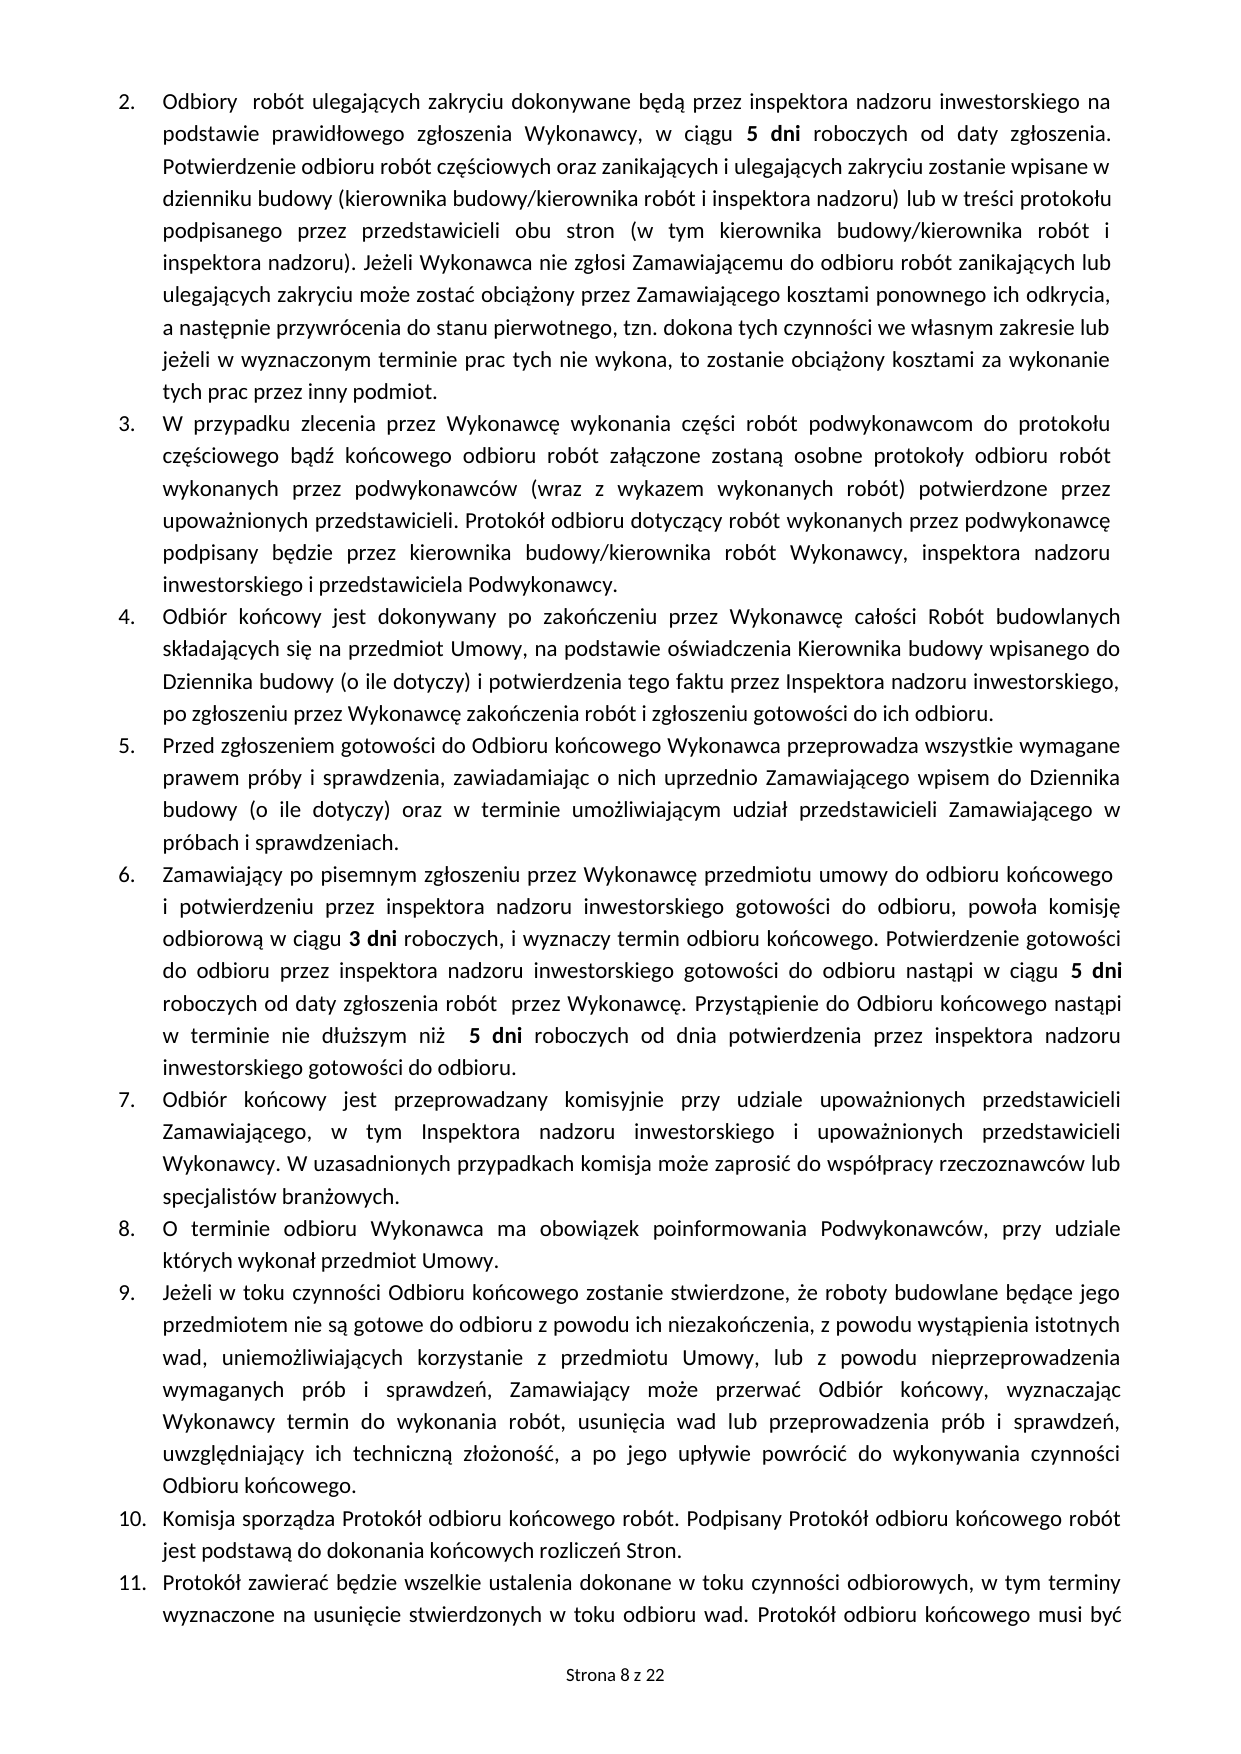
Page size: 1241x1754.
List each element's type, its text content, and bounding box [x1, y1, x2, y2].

list Przed zgłoszeniem gotowości do Odbioru końcowego Wykonawca przeprowadza wszystkie wymagane prawem próby i sprawdzenia, zawiadamiając o nich uprzednio Zamawiającego wpisem do Dziennika budowy (o ile dotyczy) oraz w terminie umożliwiającym udział przedstawicieli Zamawiającego w próbach i sprawdzeniach. [118, 731, 1122, 856]
list O terminie odbioru Wykonawca ma obowiązek poinformowania Podwykonawców, przy udziale których wykonał przedmiot Umowy. [118, 1214, 1122, 1274]
list Odbiór końcowy jest dokonywany po zakończeniu przez Wykonawcę całości Robót budowlanych składających się na przedmiot Umowy, na podstawie oświadczenia Kierownika budowy wpisanego do Dziennika budowy (o ile dotyczy) i potwierdzenia tego faktu przez Inspektora nadzoru inwestorskiego, po zgłoszeniu przez Wykonawcę zakończenia robót i zgłoszeniu gotowości do ich odbioru. [118, 602, 1122, 727]
list Odbiory robót ulegających zakryciu dokonywane będą przez inspektora nadzoru inwestorskiego na podstawie prawidłowego zgłoszenia Wykonawcy, w ciągu 5 dni roboczych od daty zgłoszenia. Potwierdzenie odbioru robót częściowych oraz zanikających i ulegających zakryciu zostanie wpisane w dzienniku budowy (kierownika budowy/kierownika robót i inspektora nadzoru) lub w treści protokołu podpisanego przez przedstawicieli obu stron (w tym kierownika budowy/kierownika robót i inspektora nadzoru). Jeżeli Wykonawca nie zgłosi Zamawiającemu do odbioru robót zanikających lub ulegających zakryciu może zostać obciążony przez Zamawiającego kosztami ponownego ich odkrycia, a następnie przywrócenia do stanu pierwotnego, tzn. dokona tych czynności we własnym zakresie lub jeżeli w wyznaczonym terminie prac tych nie wykona, to zostanie obciążony kosztami za wykonanie tych prac przez inny podmiot. [118, 87, 1112, 405]
list Zamawiający po pisemnym zgłoszeniu przez Wykonawcę przedmiotu umowy do odbioru końcowego i potwierdzeniu przez inspektora nadzoru inwestorskiego gotowości do odbioru, powoła komisję odbiorową w ciągu 3 dni roboczych, i wyznaczy termin odbioru końcowego. Potwierdzenie gotowości do odbioru przez inspektora nadzoru inwestorskiego gotowości do odbioru nastąpi w ciągu 5 dni roboczych od daty zgłoszenia robót przez Wykonawcę. Przystąpienie do Odbioru końcowego nastąpi w terminie nie dłuższym niż 5 dni roboczych od dnia potwierdzenia przez inspektora nadzoru inwestorskiego gotowości do odbioru. [118, 860, 1122, 1081]
list Komisja sporządza Protokół odbioru końcowego robót. Podpisany Protokół odbioru końcowego robót jest podstawą do dokonania końcowych rozliczeń Stron. [118, 1504, 1122, 1564]
list Odbiór końcowy jest przeprowadzany komisyjnie przy udziale upoważnionych przedstawicieli Zamawiającego, w tym Inspektora nadzoru inwestorskiego i upoważnionych przedstawicieli Wykonawcy. W uzasadnionych przypadkach komisja może zaprosić do współpracy rzeczoznawców lub specjalistów branżowych. [118, 1085, 1122, 1210]
list W przypadku zlecenia przez Wykonawcę wykonania części robót podwykonawcom do protokołu częściowego bądź końcowego odbioru robót załączone zostaną osobne protokoły odbioru robót wykonanych przez podwykonawców (wraz z wykazem wykonanych robót) potwierdzone przez upoważnionych przedstawicieli. Protokół odbioru dotyczący robót wykonanych przez podwykonawcę podpisany będzie przez kierownika budowy/kierownika robót Wykonawcy, inspektora nadzoru inwestorskiego i przedstawiciela Podwykonawcy. [118, 409, 1112, 598]
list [118, 1568, 1122, 1628]
list Jeżeli w toku czynności Odbioru końcowego zostanie stwierdzone, że roboty budowlane będące jego przedmiotem nie są gotowe do odbioru z powodu ich niezakończenia, z powodu wystąpienia istotnych wad, uniemożliwiających korzystanie z przedmiotu Umowy, lub z powodu nieprzeprowadzenia wymaganych prób i sprawdzeń, Zamawiający może przerwać Odbiór końcowy, wyznaczając Wykonawcy termin do wykonania robót, usunięcia wad lub przeprowadzenia prób i sprawdzeń, uwzględniający ich techniczną złożoność, a po jego upływie powrócić do wykonywania czynności Odbioru końcowego. [118, 1278, 1122, 1499]
